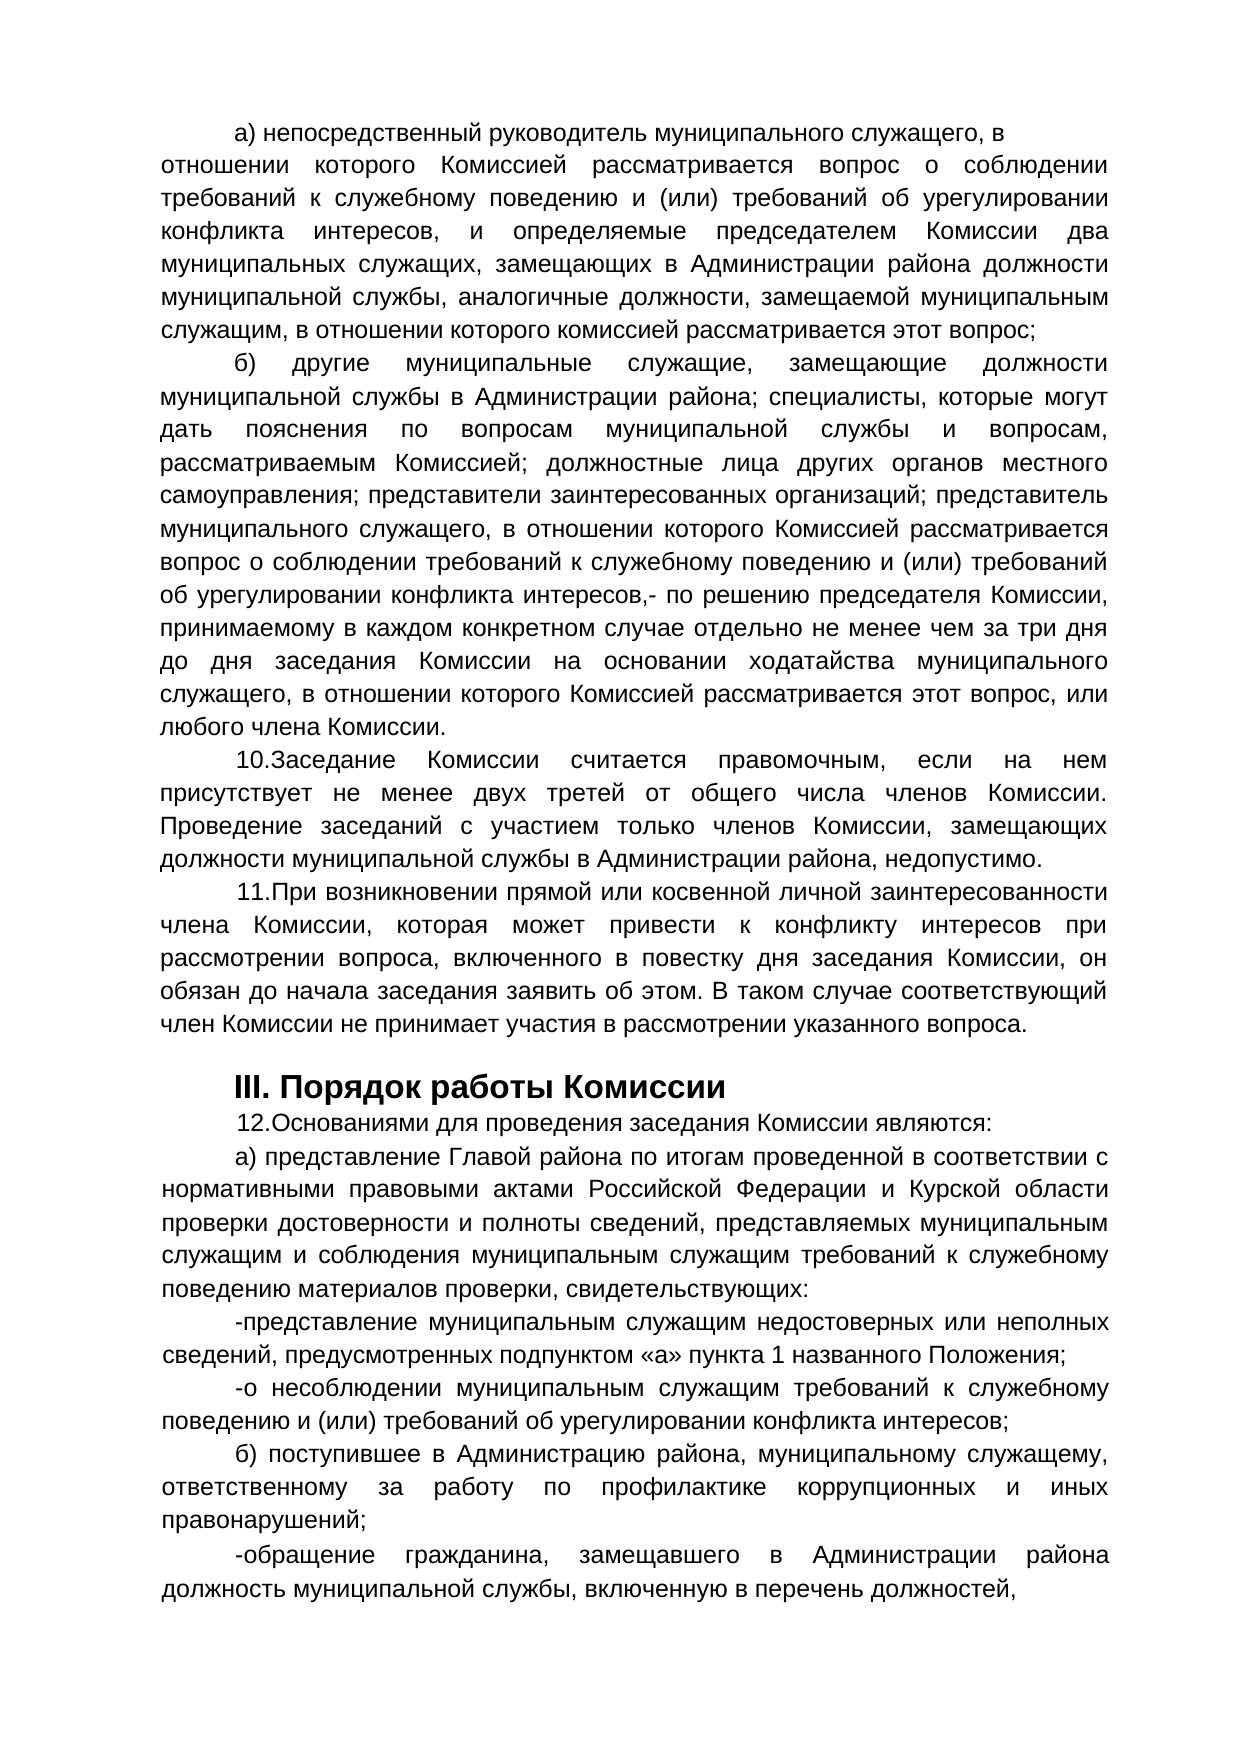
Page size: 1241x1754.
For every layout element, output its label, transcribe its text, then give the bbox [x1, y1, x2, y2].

text -представление муниципальным служащим недостоверных или неполных сведений, предусмотренных подпунктом «а» пункта 1 названного Положения; [162, 1304, 1109, 1370]
text -о несоблюдении муниципальным служащим требований к служебному поведению и (или) требований об урегулировании конфликта интересов; [161, 1370, 1109, 1436]
text 10.Заседание Комиссии считается правомочным, если на нем присутствует не менее двух третей от общего числа членов Комиссии. Проведение заседаний с участием только членов Комиссии, замещающих должности муниципальной службы в Администрации района, недопустимо. [159, 742, 1108, 874]
text -обращение гражданина, замещавшего в Администрации района должность муниципальной службы, включенную в перечень должностей, [161, 1537, 1110, 1604]
text 11.При возникновении прямой или косвенной личной заинтересованности члена Комиссии, которая может привести к конфликту интересов при рассмотрении вопроса, включенного в повестку дня заседания Комиссии, он обязан до начала заседания заявить об этом. В таком случае соответствующий член Комиссии не принимает участия в рассмотрении указанного вопроса. [160, 874, 1108, 1039]
text отношении которого Комиссией рассматривается вопрос о соблюдении требований к служебному поведению и (или) требований об урегулировании конфликта интересов, и определяемые председателем Комиссии два муниципальных служащих, замещающих в Администрации района должности муниципальной службы, аналогичные должности, замещаемой муниципальным служащим, в отношении которого комиссией рассматривается этот вопрос; [161, 147, 1109, 345]
text 12.Основаниями для проведения заседания Комиссии являются: [236, 1106, 1110, 1138]
text б) поступившее в Администрацию района, муниципальному служащему, ответственному за работу по профилактике коррупционных и иных правонарушений; [161, 1436, 1109, 1535]
text а) непосредственный руководитель муниципального служащего, в [234, 118, 1110, 147]
text III. Порядок работы Комиссии [233, 1072, 1110, 1106]
text б) другие муниципальные служащие, замещающие должности муниципальной службы в Администрации района; специалисты, которые могут дать пояснения по вопросам муниципальной службы и вопросам, рассматриваемым Комиссией; должностные лица других органов местного самоуправления; представители заинтересованных организаций; представитель муниципального служащего, в отношении которого Комиссией рассматривается вопрос о соблюдении требований к служебному поведению и (или) требований об урегулировании конфликта интересов,- по решению председателя Комиссии, принимаемому в каждом конкретном случае отдельно не менее чем за три дня до дня заседания Комиссии на основании ходатайства муниципального служащего, в отношении которого Комиссией рассматривается этот вопрос, или любого члена Комиссии. [159, 346, 1109, 742]
text а) представление Главой района по итогам проведенной в соответствии с нормативными правовыми актами Российской Федерации и Курской области проверки достоверности и полноты сведений, представляемых муниципальным служащим и соблюдения муниципальным служащим требований к служебному поведению материалов проверки, свидетельствующих: [161, 1138, 1109, 1304]
